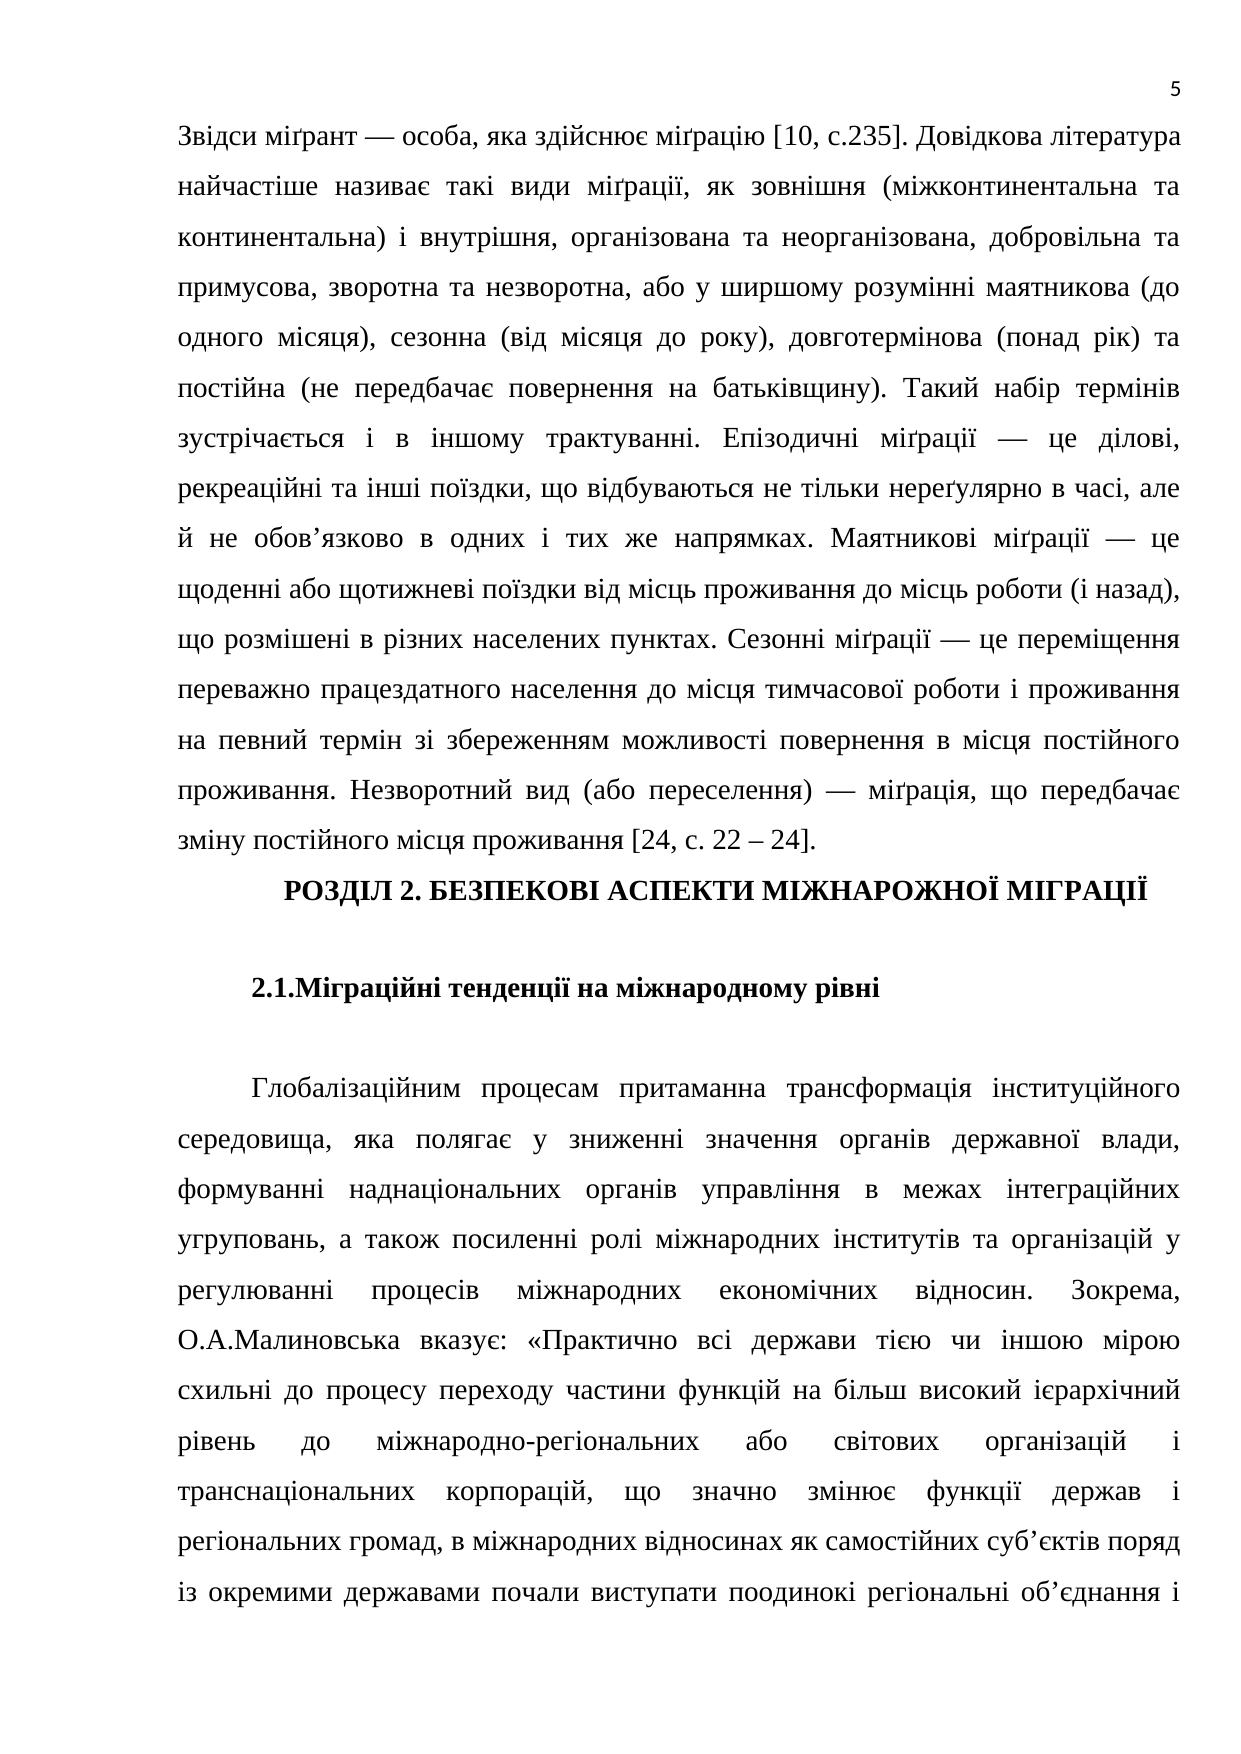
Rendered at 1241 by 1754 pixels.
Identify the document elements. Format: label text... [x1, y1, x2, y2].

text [177, 118, 1181, 856]
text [177, 1071, 1181, 1607]
subtitle РОЗДІЛ 2. БЕЗПЕКОВІ АСПЕКТИ МІЖНАРОЖНОЇ МІГРАЦІЇ [177, 873, 1181, 906]
subtitle 2.1.Міграційні тенденції на міжнародному рівні [177, 970, 1181, 1003]
